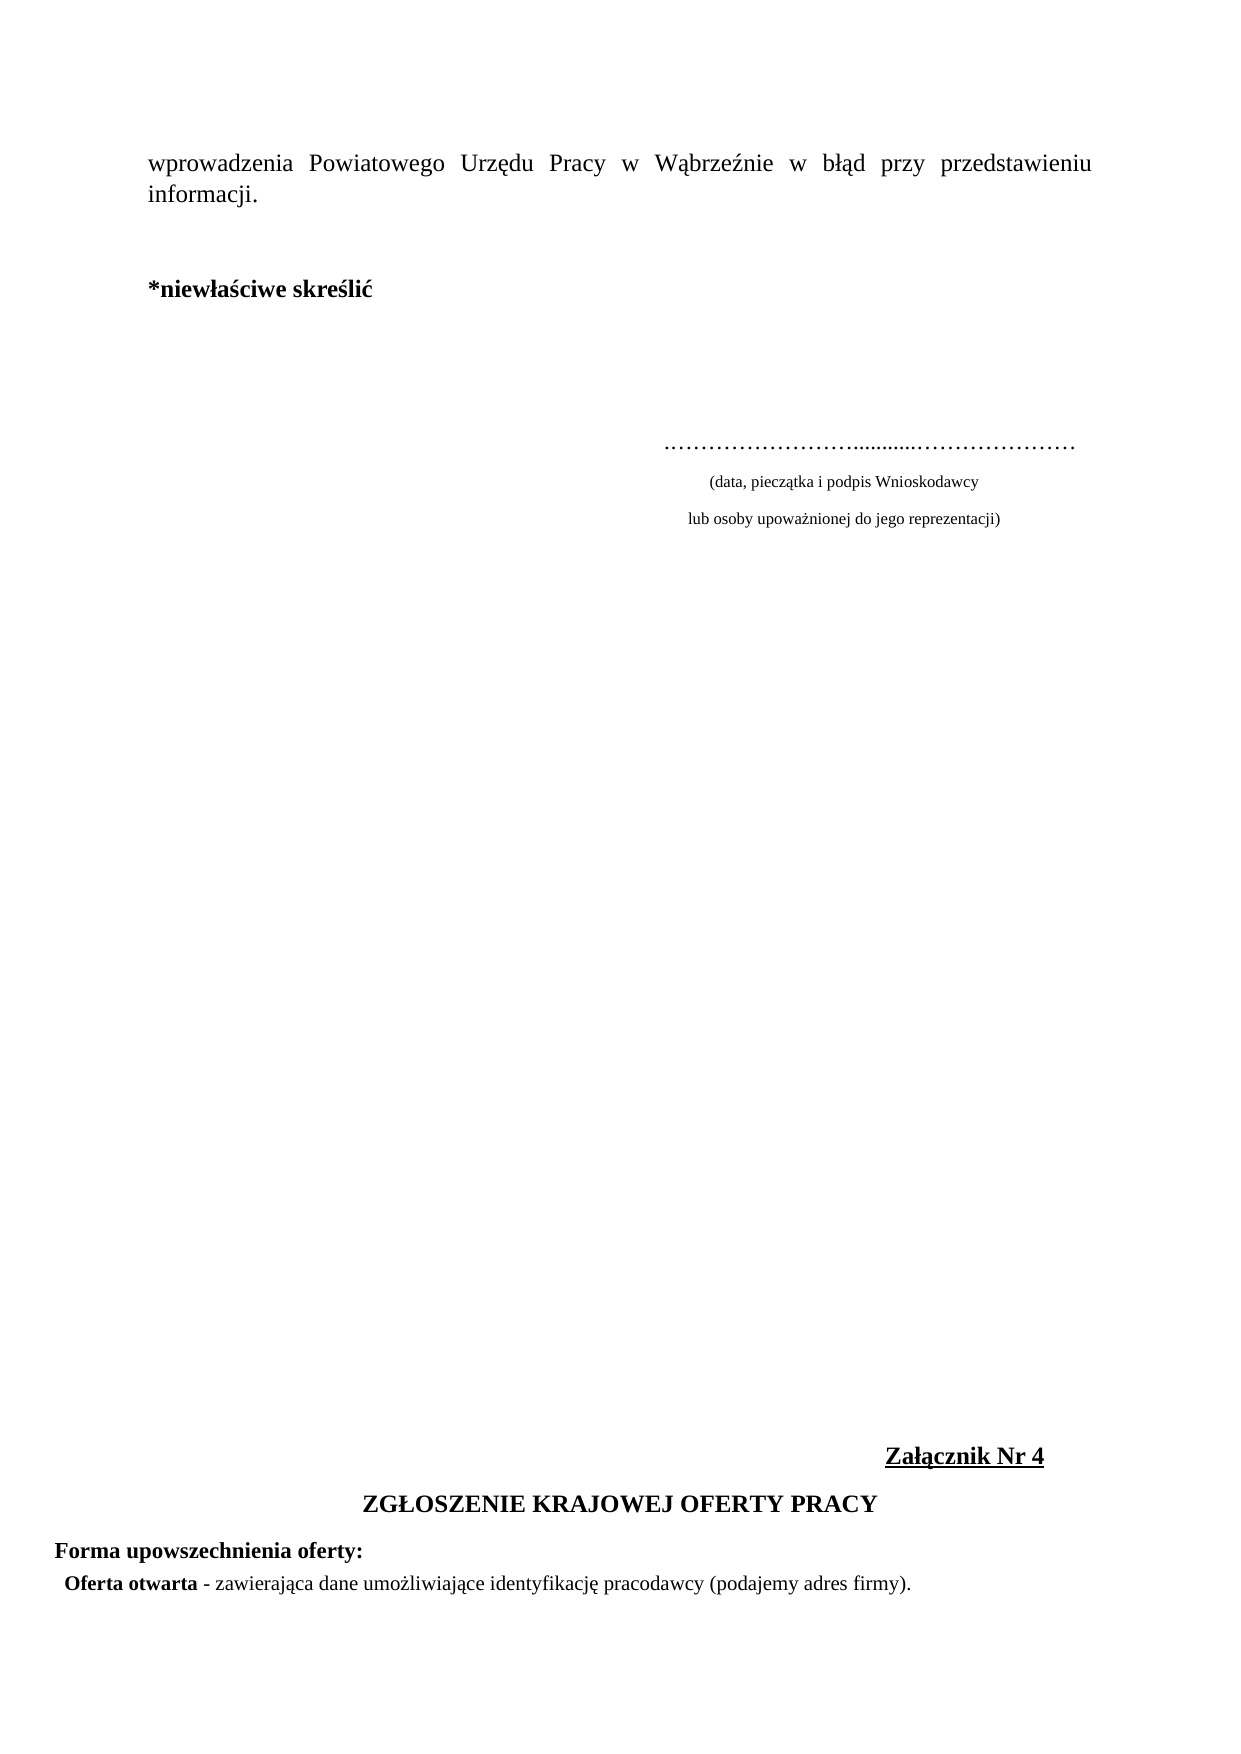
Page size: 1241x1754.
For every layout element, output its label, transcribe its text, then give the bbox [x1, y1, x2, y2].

text Załącznik Nr 4 [885, 1441, 1093, 1470]
text ⁪ Oferta otwarta - zawierająca dane umożliwiające identyfikację pracodawcy (podajemy adres firmy). [59, 1563, 1093, 1597]
text ZGŁOSZENIE KRAJOWEJ OFERTY PRACY [148, 1489, 1093, 1518]
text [148, 148, 1093, 207]
text Forma upowszechnienia oferty: [54, 1537, 1128, 1563]
text (data, pieczątka i podpis Wnioskodawcy [596, 472, 1093, 491]
text .……………………...........………………… [634, 398, 1093, 455]
text *niewłaściwe skreślić [148, 274, 1093, 303]
text lub osoby upoważnionej do jego reprezentacji) [596, 509, 1093, 528]
